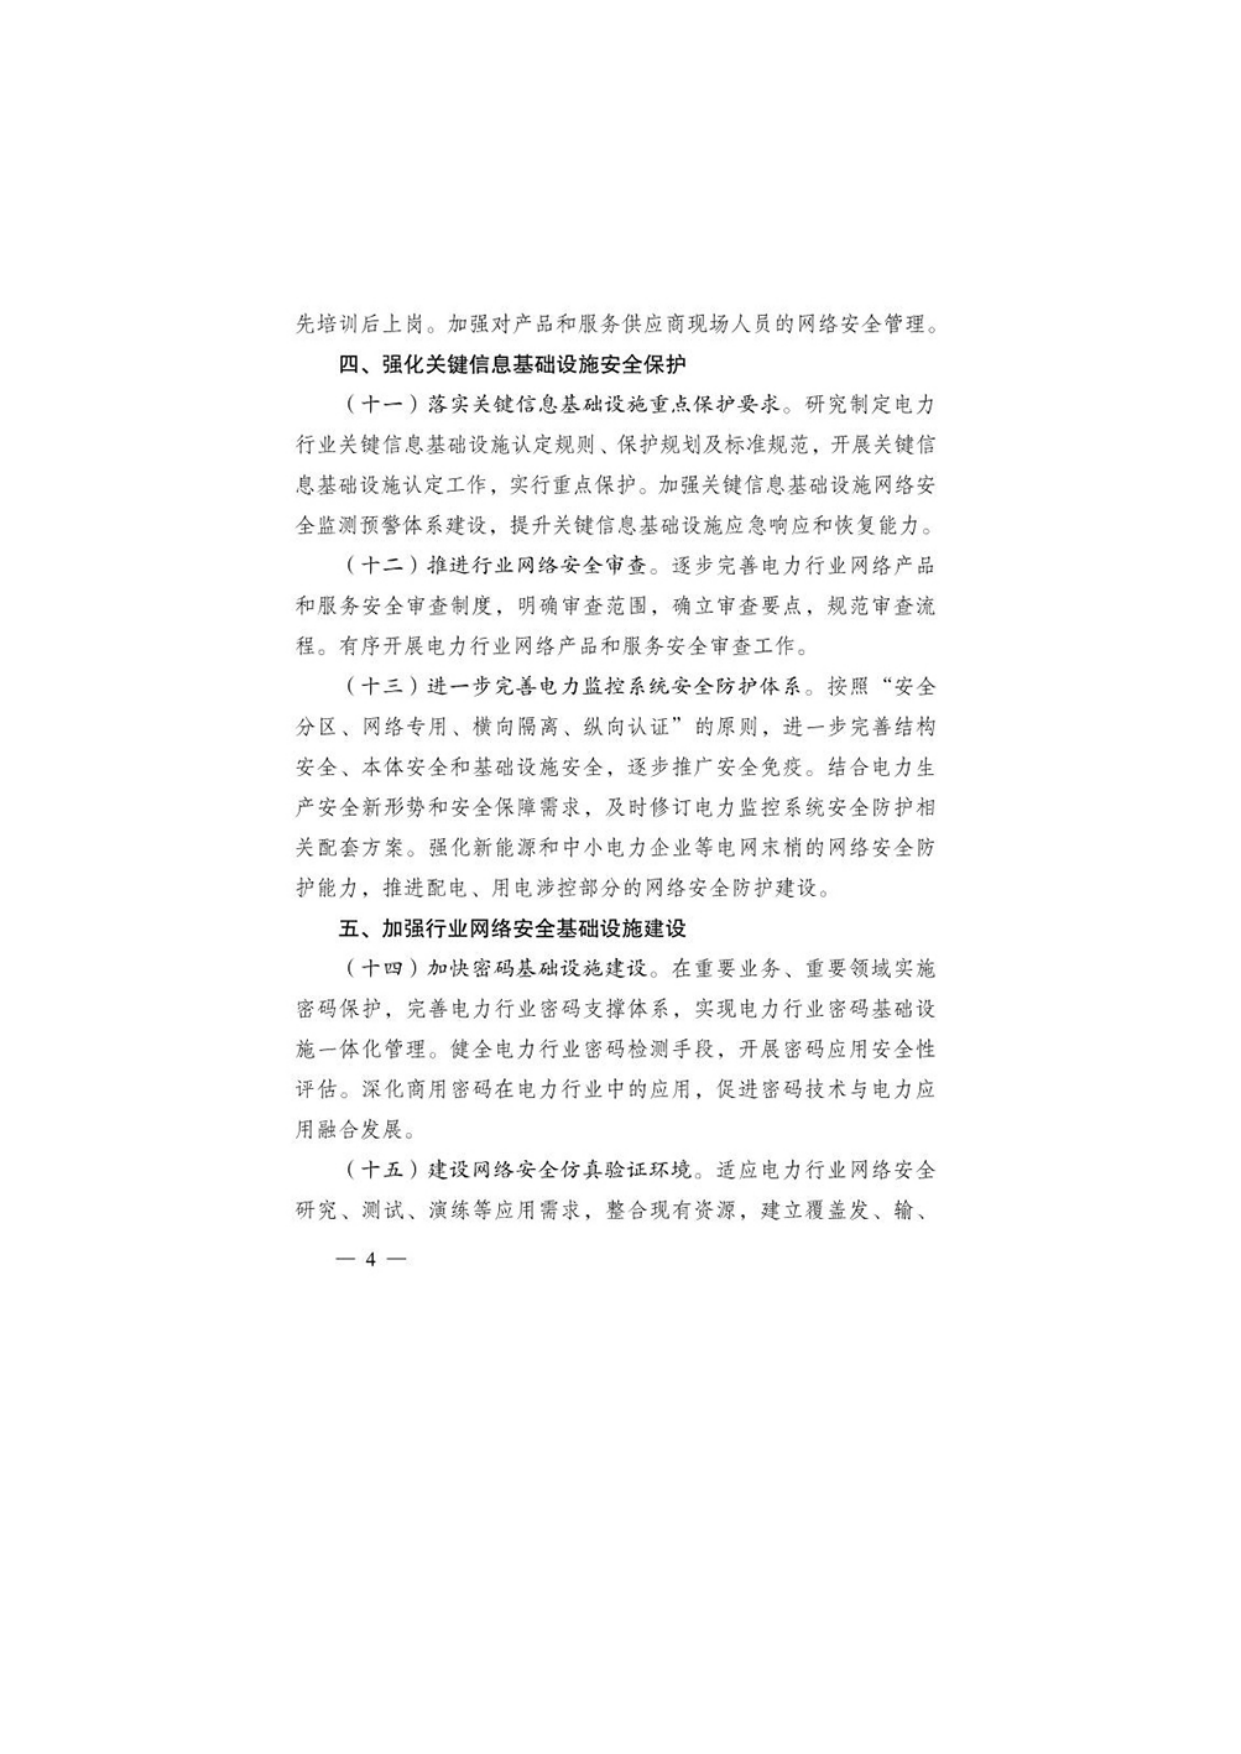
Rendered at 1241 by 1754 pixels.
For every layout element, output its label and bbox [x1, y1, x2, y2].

picture [187, 150, 1053, 1374]
